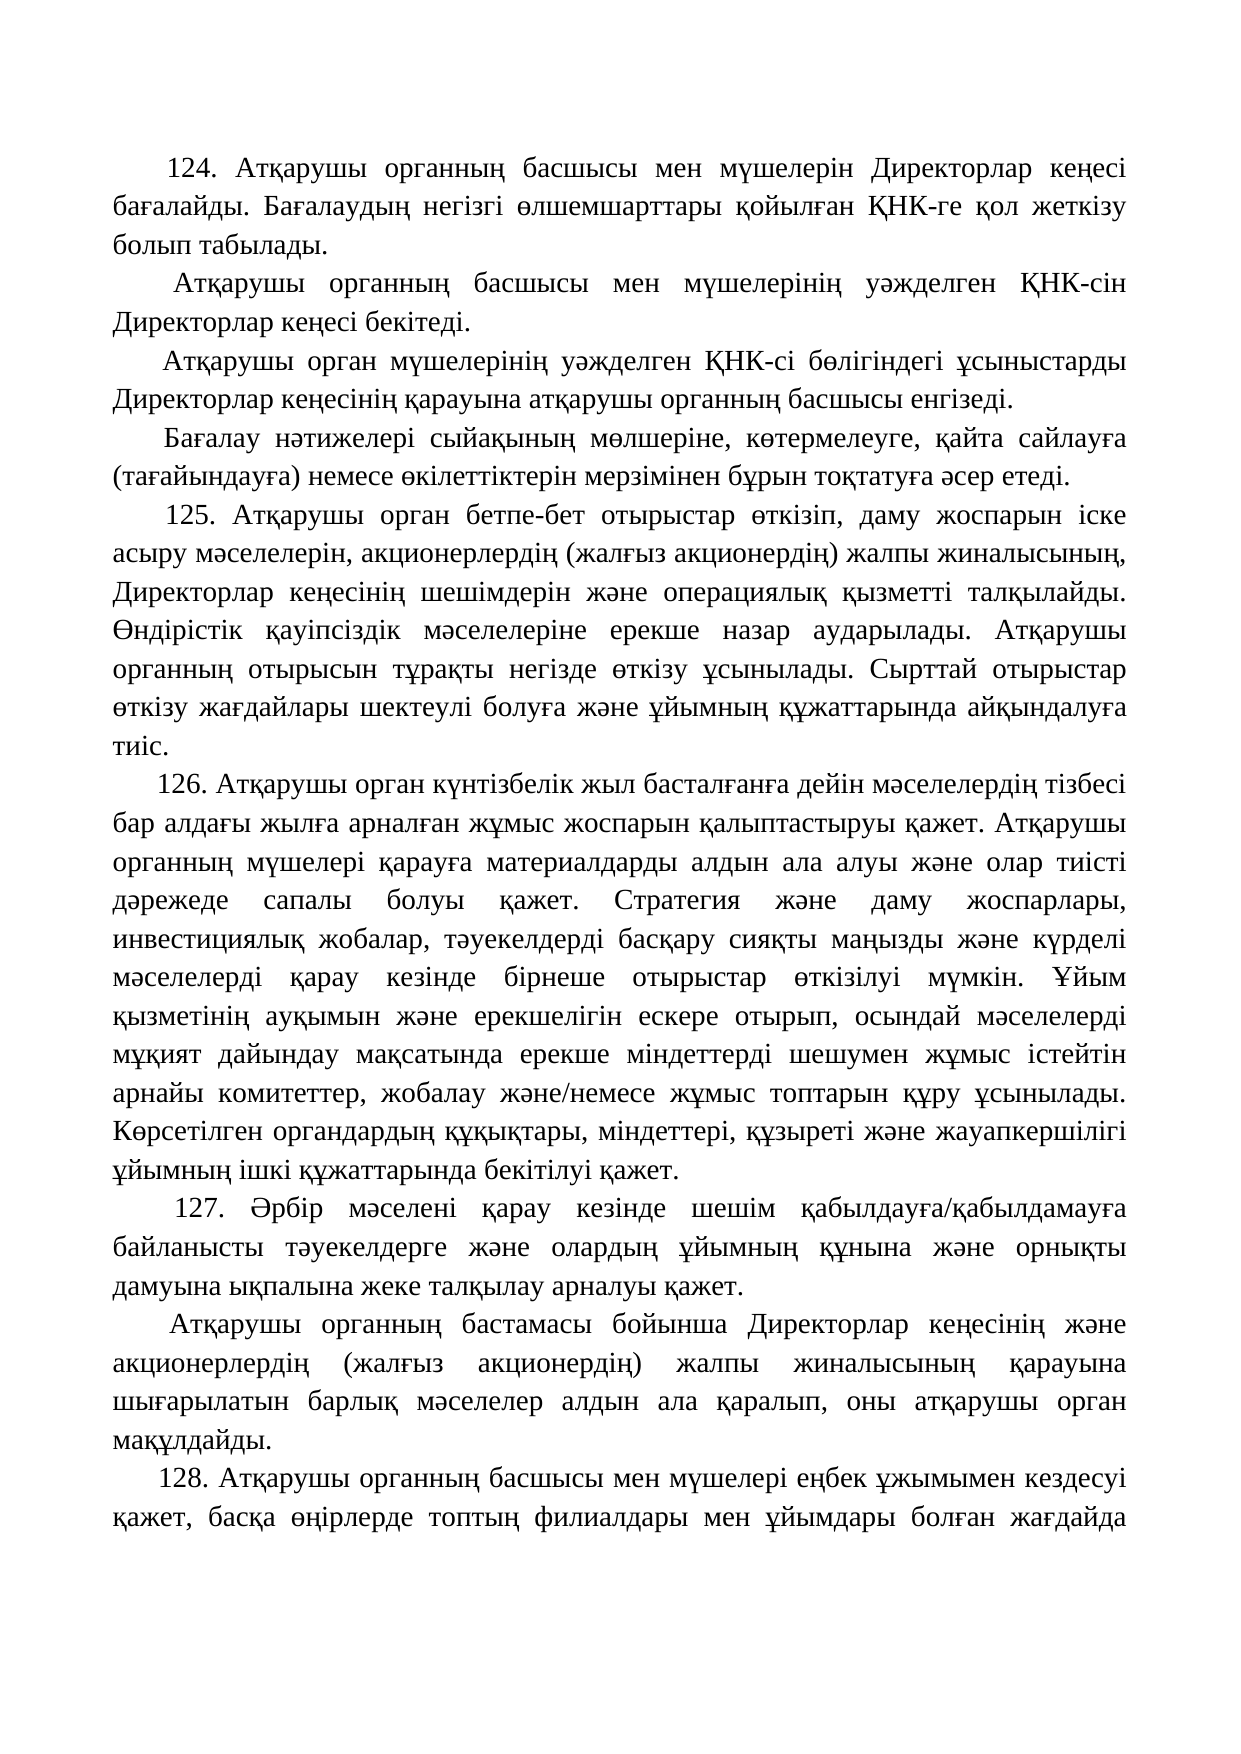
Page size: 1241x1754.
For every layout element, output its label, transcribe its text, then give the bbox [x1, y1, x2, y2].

text 124. Атқарушы органның басшысы мен мүшелерін Директорлар кеңесі бағалайды. Бағалаудың негізгі өлшемшарттары қойылған ҚНК-ге қол жеткізу болып табылады. [112, 150, 1128, 261]
text 126. Атқарушы орган күнтізбелік жыл басталғанға дейін мәселелердің тізбесі бар алдағы жылға арналған жұмыс жоспарын қалыптастыруы қажет. Атқарушы органның мүшелері қарауға материалдарды алдын ала алуы және олар тиісті дәрежеде сапалы болуы қажет. Стратегия және даму жоспарлары, инвестициялық жобалар, тәуекелдерді басқару сияқты маңызды және күрделі мәселелерді қарау кезінде бірнеше отырыстар өткізілуі мүмкін. Ұйым қызметінің ауқымын және ерекшелігін ескере отырып, осындай мәселелерді мұқият дайындау мақсатында ерекше міндеттерді шешумен жұмыс істейтін арнайы комитеттер, жобалау және/немесе жұмыс топтарын құру ұсынылады. Көрсетілген органдардың құқықтары, міндеттері, құзыреті және жауапкершілігі ұйымның ішкі құжаттарында бекітілуі қажет. [112, 767, 1128, 1186]
text Атқарушы органның бастамасы бойынша Директорлар кеңесінің және акционерлердің (жалғыз акционердің) жалпы жиналысының қарауына шығарылатын барлық мәселелер алдын ала қаралып, оны атқарушы орган мақұлдайды. [112, 1306, 1128, 1455]
text Бағалау нәтижелері сыйақының мөлшеріне, көтермелеуге, қайта сайлауға (тағайындауға) немесе өкілеттіктерін мерзімінен бұрын тоқтатуға әсер етеді. [112, 420, 1128, 492]
text Атқарушы орган мүшелерінің уәжделген ҚНК-сі бөлігіндегі ұсыныстарды Директорлар кеңесінің қарауына атқарушы органның басшысы енгізеді. [112, 343, 1128, 415]
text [112, 1460, 1128, 1532]
text 125. Атқарушы орган бетпе-бет отырыстар өткізіп, даму жоспарын іске асыру мәселелерін, акционерлердің (жалғыз акционердің) жалпы жиналысының, Директорлар кеңесінің шешімдерін және операциялық қызметті талқылайды. Өндірістік қауіпсіздік мәселелеріне ерекше назар аударылады. Атқарушы органның отырысын тұрақты негізде өткізу ұсынылады. Сырттай отырыстар өткізу жағдайлары шектеулі болуға және ұйымның құжаттарында айқындалуға тиіс. [112, 497, 1128, 762]
text 127. Әрбір мәселені қарау кезінде шешім қабылдауға/қабылдамауға байланысты тәуекелдерге және олардың ұйымның құнына және орнықты дамуына ықпалына жеке талқылау арналуы қажет. [112, 1191, 1128, 1301]
text Атқарушы органның басшысы мен мүшелерінің уәжделген ҚНК-сін Директорлар кеңесі бекітеді. [112, 266, 1128, 338]
